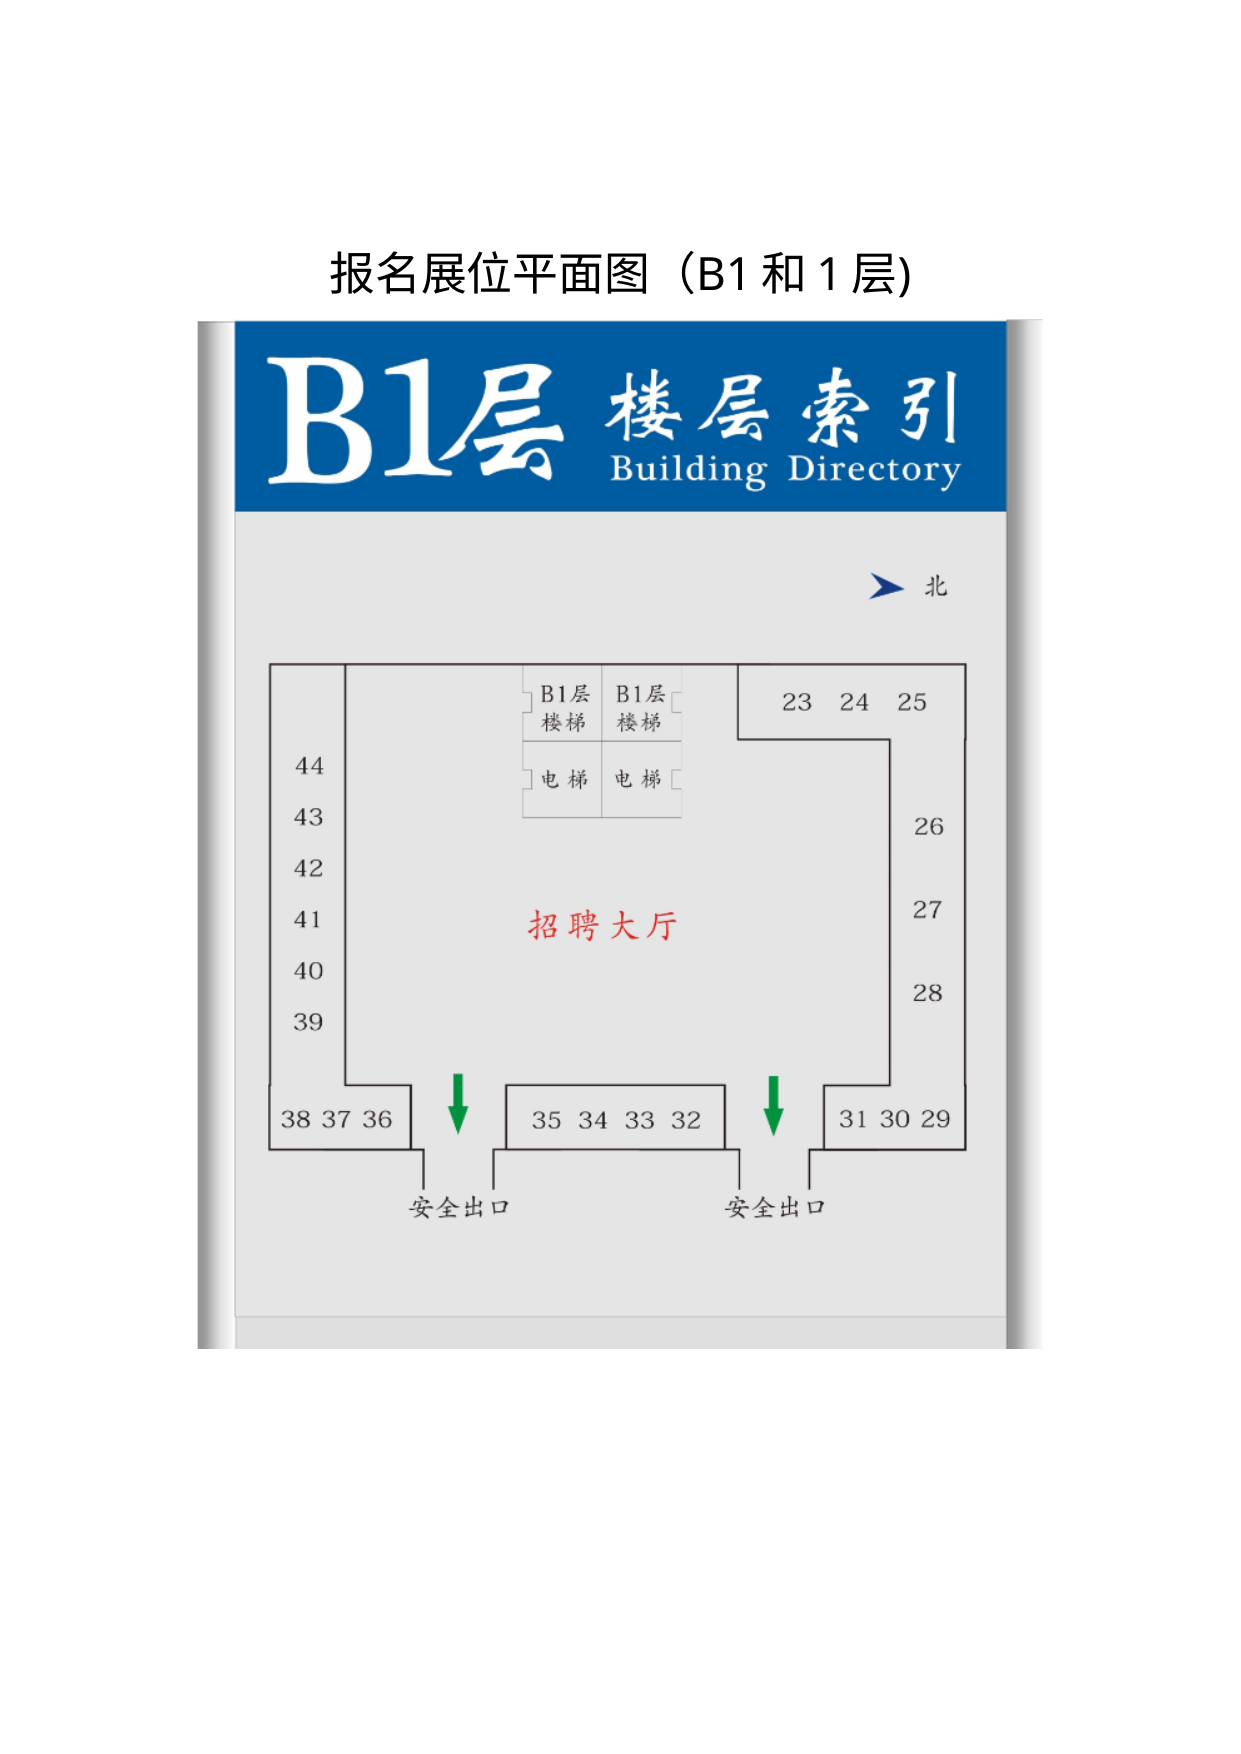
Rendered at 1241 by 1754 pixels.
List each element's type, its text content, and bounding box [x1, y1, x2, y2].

picture [197, 319, 1043, 1349]
text 报名展位平面图（B1和1层) [159, 220, 1081, 320]
